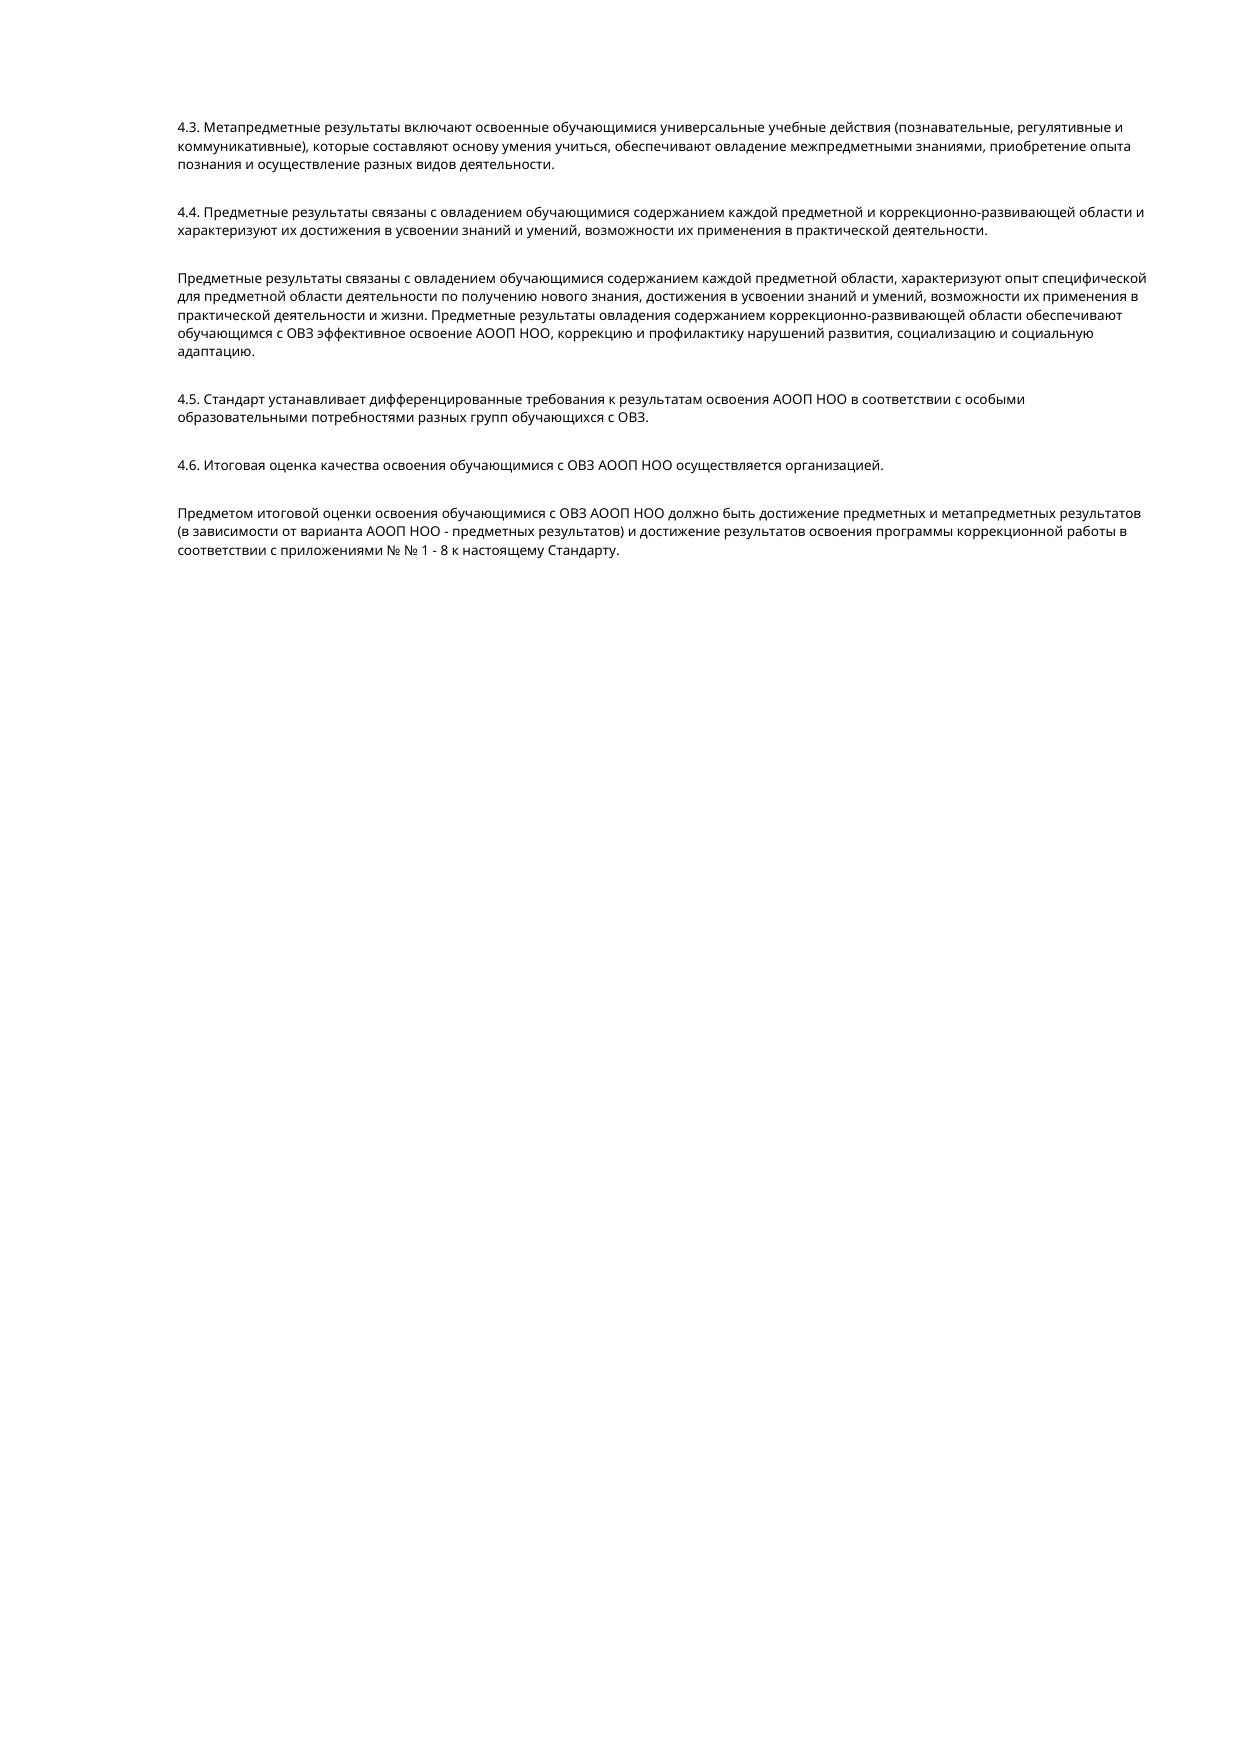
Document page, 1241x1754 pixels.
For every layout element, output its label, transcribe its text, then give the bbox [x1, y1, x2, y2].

text Предметом итоговой оценки освоения обучающимися с ОВЗ АООП НОО должно быть достижение предметных и метапредметных результатов (в зависимости от варианта АООП НОО - предметных результатов) и достижение результатов освоения программы коррекционной работы в соответствии с приложениями № № 1 - 8 к настоящему Стандарту. [177, 504, 1152, 559]
text 4.5. Стандарт устанавливает дифференцированные требования к результатам освоения АООП НОО в соответствии с особыми образовательными потребностями разных групп обучающихся с ОВЗ. [177, 390, 1152, 427]
text 4.6. Итоговая оценка качества освоения обучающимися с ОВЗ АООП НОО осуществляется организацией. [177, 456, 1152, 474]
text Предметные результаты связаны с овладением обучающимися содержанием каждой предметной области, характеризуют опыт специфической для предметной области деятельности по получению нового знания, достижения в усвоении знаний и умений, возможности их применения в практической деятельности и жизни. Предметные результаты овладения содержанием коррекционно-развивающей области обеспечивают обучающимся с ОВЗ эффективное освоение АООП НОО, коррекцию и профилактику нарушений развития, социализацию и социальную адаптацию. [177, 269, 1152, 361]
text 4.4. Предметные результаты связаны с овладением обучающимися содержанием каждой предметной и коррекционно-развивающей области и характеризуют их достижения в усвоении знаний и умений, возможности их применения в практической деятельности. [177, 203, 1152, 239]
text 4.3. Метапредметные результаты включают освоенные обучающимися универсальные учебные действия (познавательные, регулятивные и коммуникативные), которые составляют основу умения учиться, обеспечивают овладение межпредметными знаниями, приобретение опыта познания и осуществление разных видов деятельности. [177, 118, 1152, 173]
